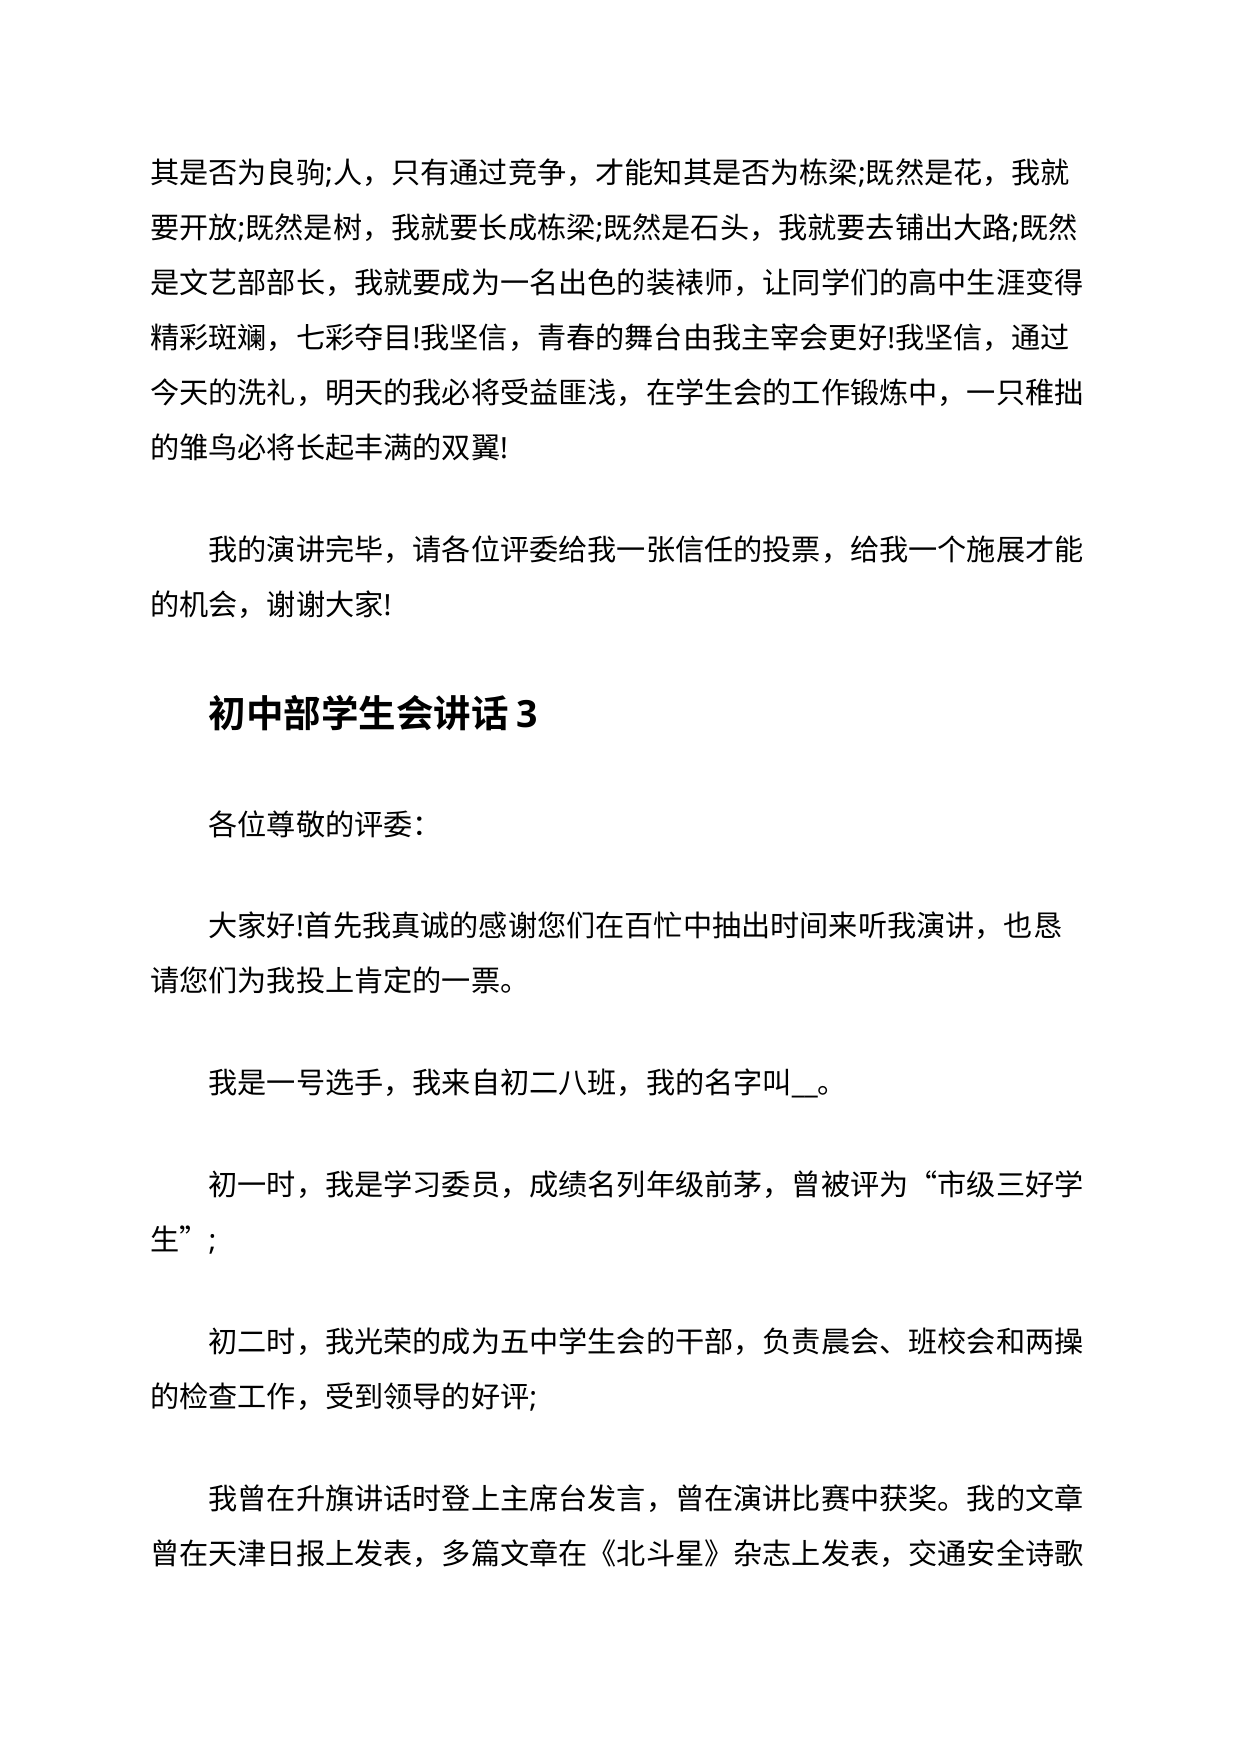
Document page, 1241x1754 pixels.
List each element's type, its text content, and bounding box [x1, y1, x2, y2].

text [150, 150, 1090, 467]
text 初二时，我光荣的成为五中学生会的干部，负责晨会、班校会和两操的检查工作，受到领导的好评; [150, 1319, 1090, 1416]
text 大家好!首先我真诚的感谢您们在百忙中抽出时间来听我演讲，也恳请您们为我投上肯定的一票。 [150, 903, 1090, 1000]
text 我是一号选手，我来自初二八班，我的名字叫__。 [150, 1060, 1090, 1102]
text 初一时，我是学习委员，成绩名列年级前茅，曾被评为“市级三好学生”; [150, 1162, 1090, 1259]
text 我的演讲完毕，请各位评委给我一张信任的投票，给我一个施展才能的机会，谢谢大家! [150, 527, 1090, 624]
text 初中部学生会讲话3 [150, 684, 1090, 738]
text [150, 1476, 1090, 1573]
text 各位尊敬的评委： [150, 801, 1090, 843]
